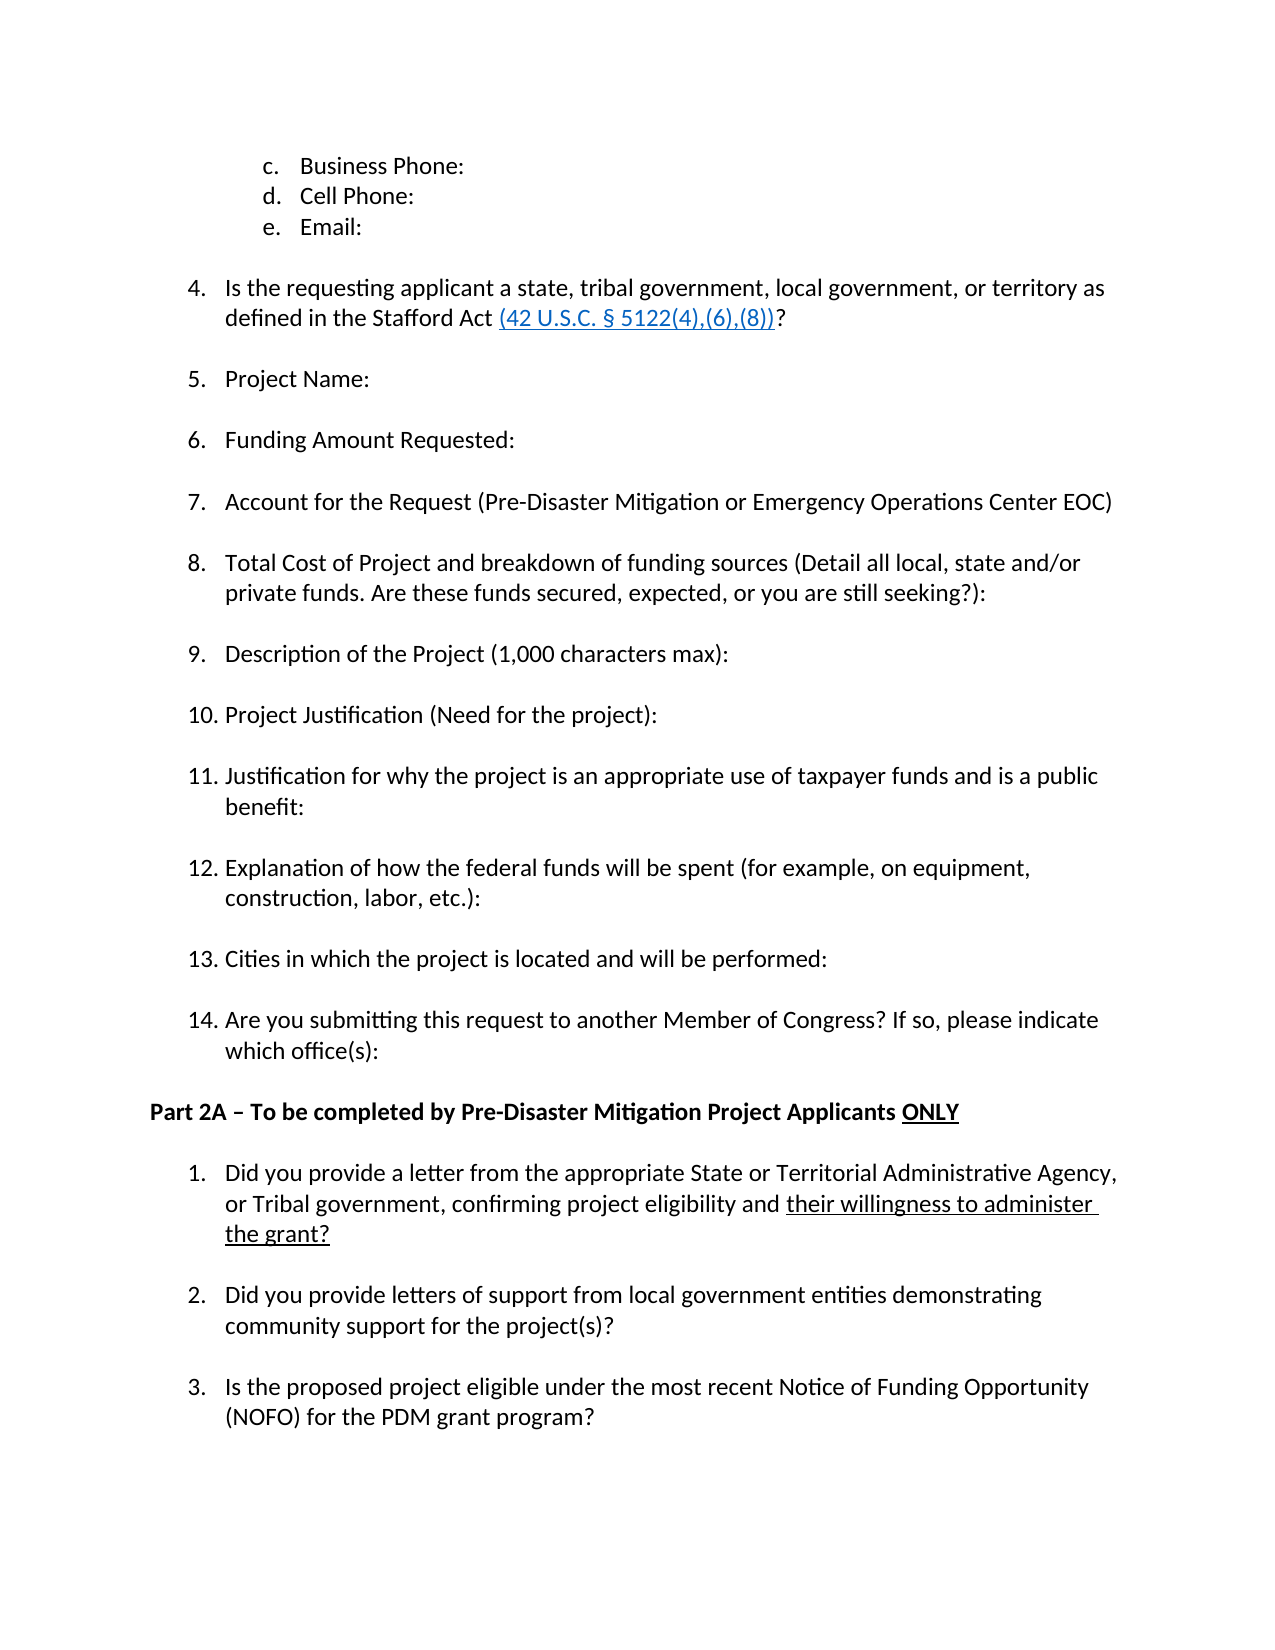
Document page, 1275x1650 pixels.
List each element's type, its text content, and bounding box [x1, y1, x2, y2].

list Cell Phone: [262, 181, 1125, 211]
list Did you provide a letter from the appropriate State or Territorial Administrative Agency, or Tribal government, confirming project eligibility and their willingness to administer the grant? [187, 1157, 1125, 1249]
list Explanation of how the federal funds will be spent (for example, on equipment, construction, labor, etc.): [187, 852, 1125, 913]
list Total Cost of Project and breakdown of funding sources (Detail all local, state and/or private funds. Are these funds secured, expected, or you are still seeking?): [187, 547, 1125, 608]
list Are you submitting this request to another Member of Congress? If so, please indicate which office(s): [187, 1004, 1125, 1066]
list Cities in which the project is located and will be performed: [187, 943, 1125, 974]
list Did you provide letters of support from local government entities demonstrating community support for the project(s)? [187, 1279, 1125, 1340]
list Email: [262, 211, 1125, 242]
list Description of the Project (1,000 characters max): [187, 638, 1125, 669]
list Justification for why the project is an appropriate use of taxpayer funds and is a public benefit: [187, 760, 1125, 821]
list Business Phone: [262, 150, 1125, 181]
list Account for the Request (Pre-Disaster Mitigation or Emergency Operations Center EOC) [187, 486, 1125, 516]
text Part 2A – To be completed by Pre-Disaster Mitigation Project Applicants ONLY [150, 1096, 1125, 1127]
list Funding Amount Requested: [187, 425, 1125, 455]
list Project Name: [187, 364, 1125, 394]
list Project Justification (Need for the project): [187, 699, 1125, 730]
list Is the requesting applicant a state, tribal government, local government, or territory as defined in the Stafford Act (42 U.S.C. § 5122(4),(6),(8))? [187, 272, 1125, 333]
list Is the proposed project eligible under the most recent Notice of Funding Opportunity (NOFO) for the PDM grant program? [187, 1371, 1125, 1432]
